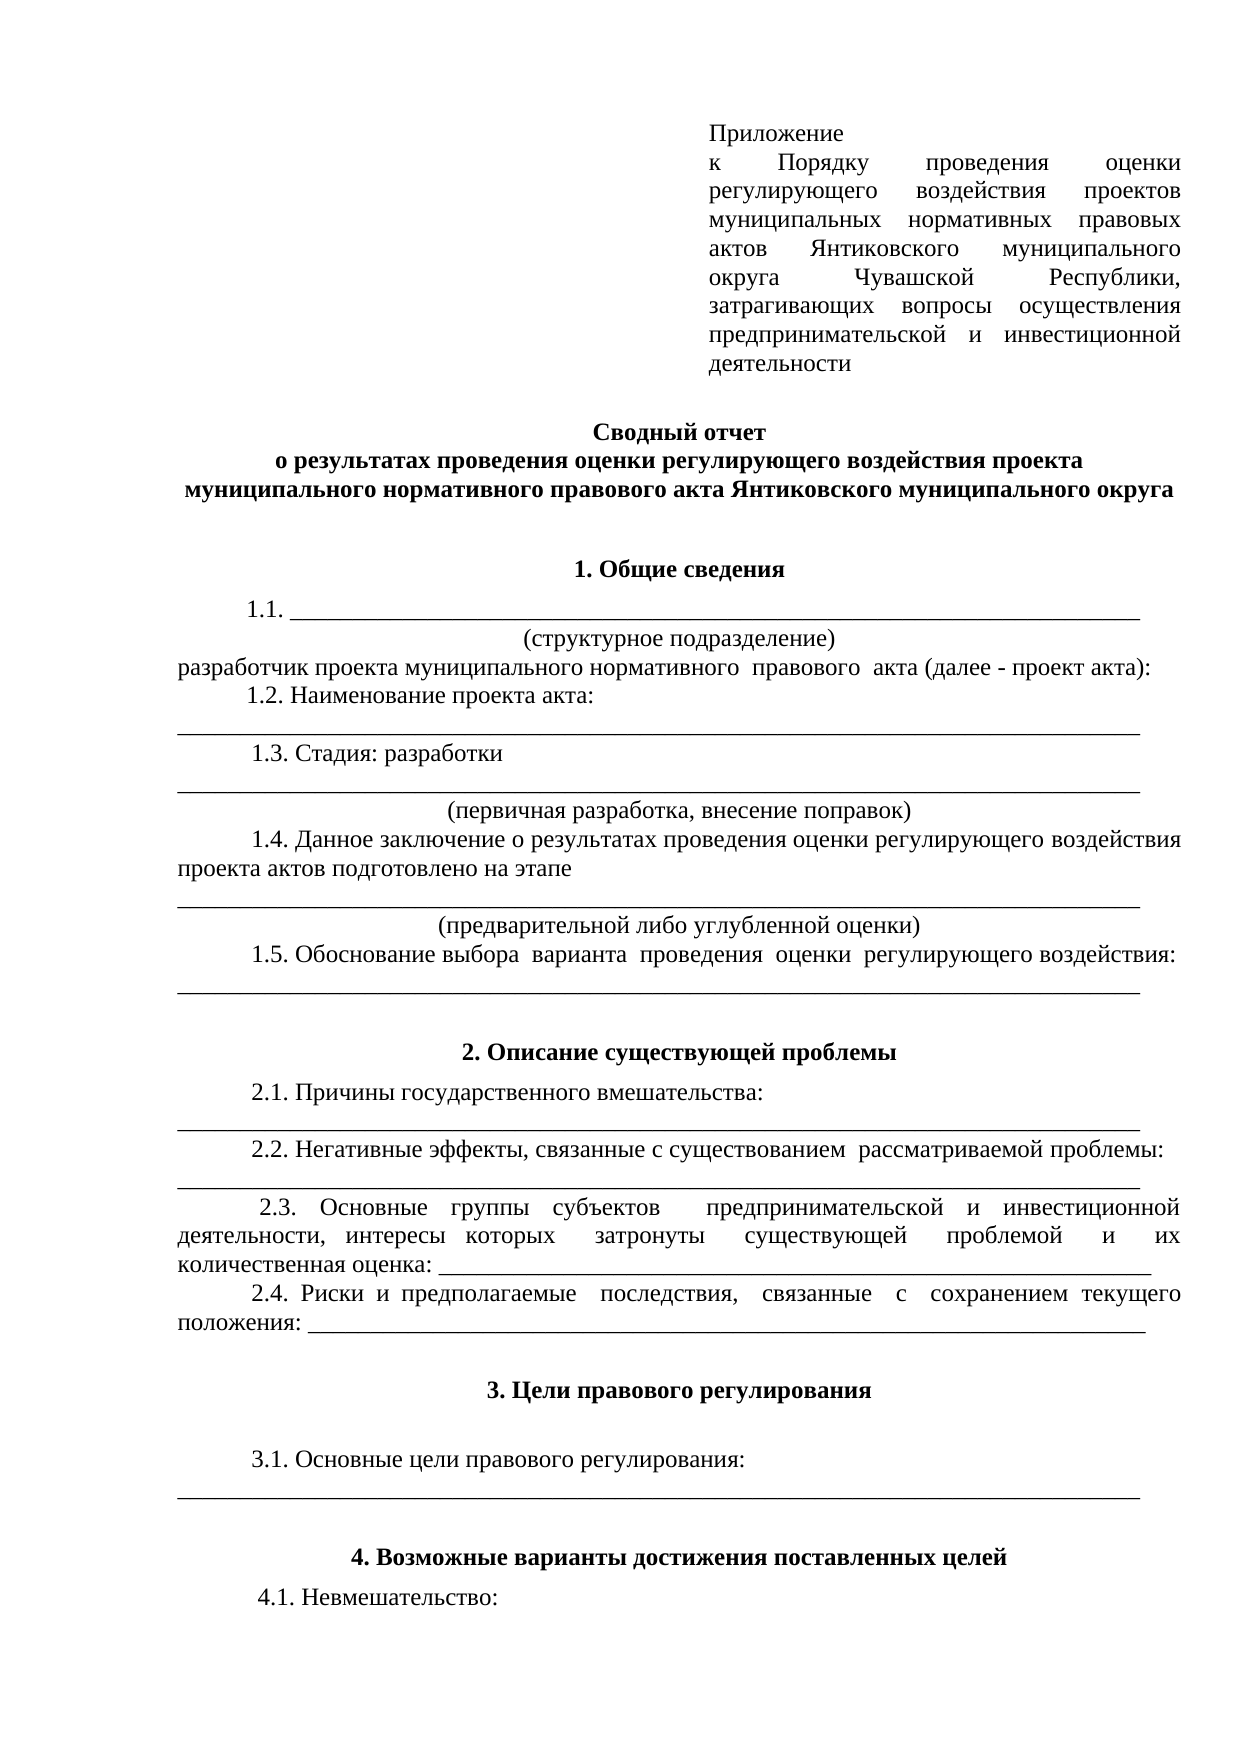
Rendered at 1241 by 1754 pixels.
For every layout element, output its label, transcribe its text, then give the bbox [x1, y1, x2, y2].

text (первичная разработка, внесение поправок) [177, 796, 1181, 824]
text 1.2. Наименование проекта акта: [177, 681, 1181, 709]
text _____________________________________________________________________________ [177, 1163, 1181, 1192]
text _____________________________________________________________________________ [177, 1106, 1181, 1134]
text 1.4. Данное заключение о результатах проведения оценки регулирующего воздействия проекта актов подготовлено на этапе [177, 824, 1181, 882]
text _____________________________________________________________________________ [177, 709, 1181, 738]
text 4.1. Невмешательство: [177, 1582, 1181, 1611]
text 1.3. Стадия: разработки [177, 738, 1181, 767]
text Сводный отчет о результатах проведения оценки регулирующего воздействия проекта муниципального нормативного правового акта Янтиковского муниципального округа [177, 417, 1181, 503]
text 2.1. Причины государственного вмешательства: [177, 1077, 1181, 1106]
text _____________________________________________________________________________ [177, 767, 1181, 796]
text 1. Общие сведения [177, 554, 1181, 583]
text _____________________________________________________________________________ [177, 882, 1181, 911]
text (предварительной либо углубленной оценки) [177, 911, 1181, 939]
text разработчик проекта муниципального нормативного правового акта (далее - проект акта): [177, 652, 1181, 681]
text 4. Возможные варианты достижения поставленных целей [177, 1542, 1181, 1571]
text 3.1. Основные цели правового регулирования: [177, 1444, 1181, 1473]
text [177, 1473, 1181, 1502]
text (структурное подразделение) [177, 623, 1181, 652]
text 2.2. Негативные эффекты, связанные с существованием рассматриваемой проблемы: [177, 1134, 1181, 1163]
text 2. Описание существующей проблемы [177, 1037, 1181, 1066]
text Приложение к Порядку проведения оценки регулирующего воздействия проектов муниципальных нормативных правовых актов Янтиковского муниципального округа Чувашской Республики, затрагивающих вопросы осуществления предпринимательской и инвестиционной деятельности [709, 118, 1181, 377]
text 2.4. Риски и предполагаемые последствия, связанные с сохранением текущего положения: ___________________________________________________________________ [177, 1278, 1181, 1336]
text 2.3. Основные группы субъектов предпринимательской и инвестиционной деятельности, интересы которых затронуты существующей проблемой и их количественная оценка: _________________________________________________________ [177, 1192, 1181, 1278]
text 1.5. Обоснование выбора варианта проведения оценки регулирующего воздействия: [177, 939, 1181, 968]
text 3. Цели правового регулирования [177, 1376, 1181, 1404]
text _____________________________________________________________________________ [177, 968, 1181, 997]
text 1.1. ____________________________________________________________________ [177, 594, 1181, 623]
